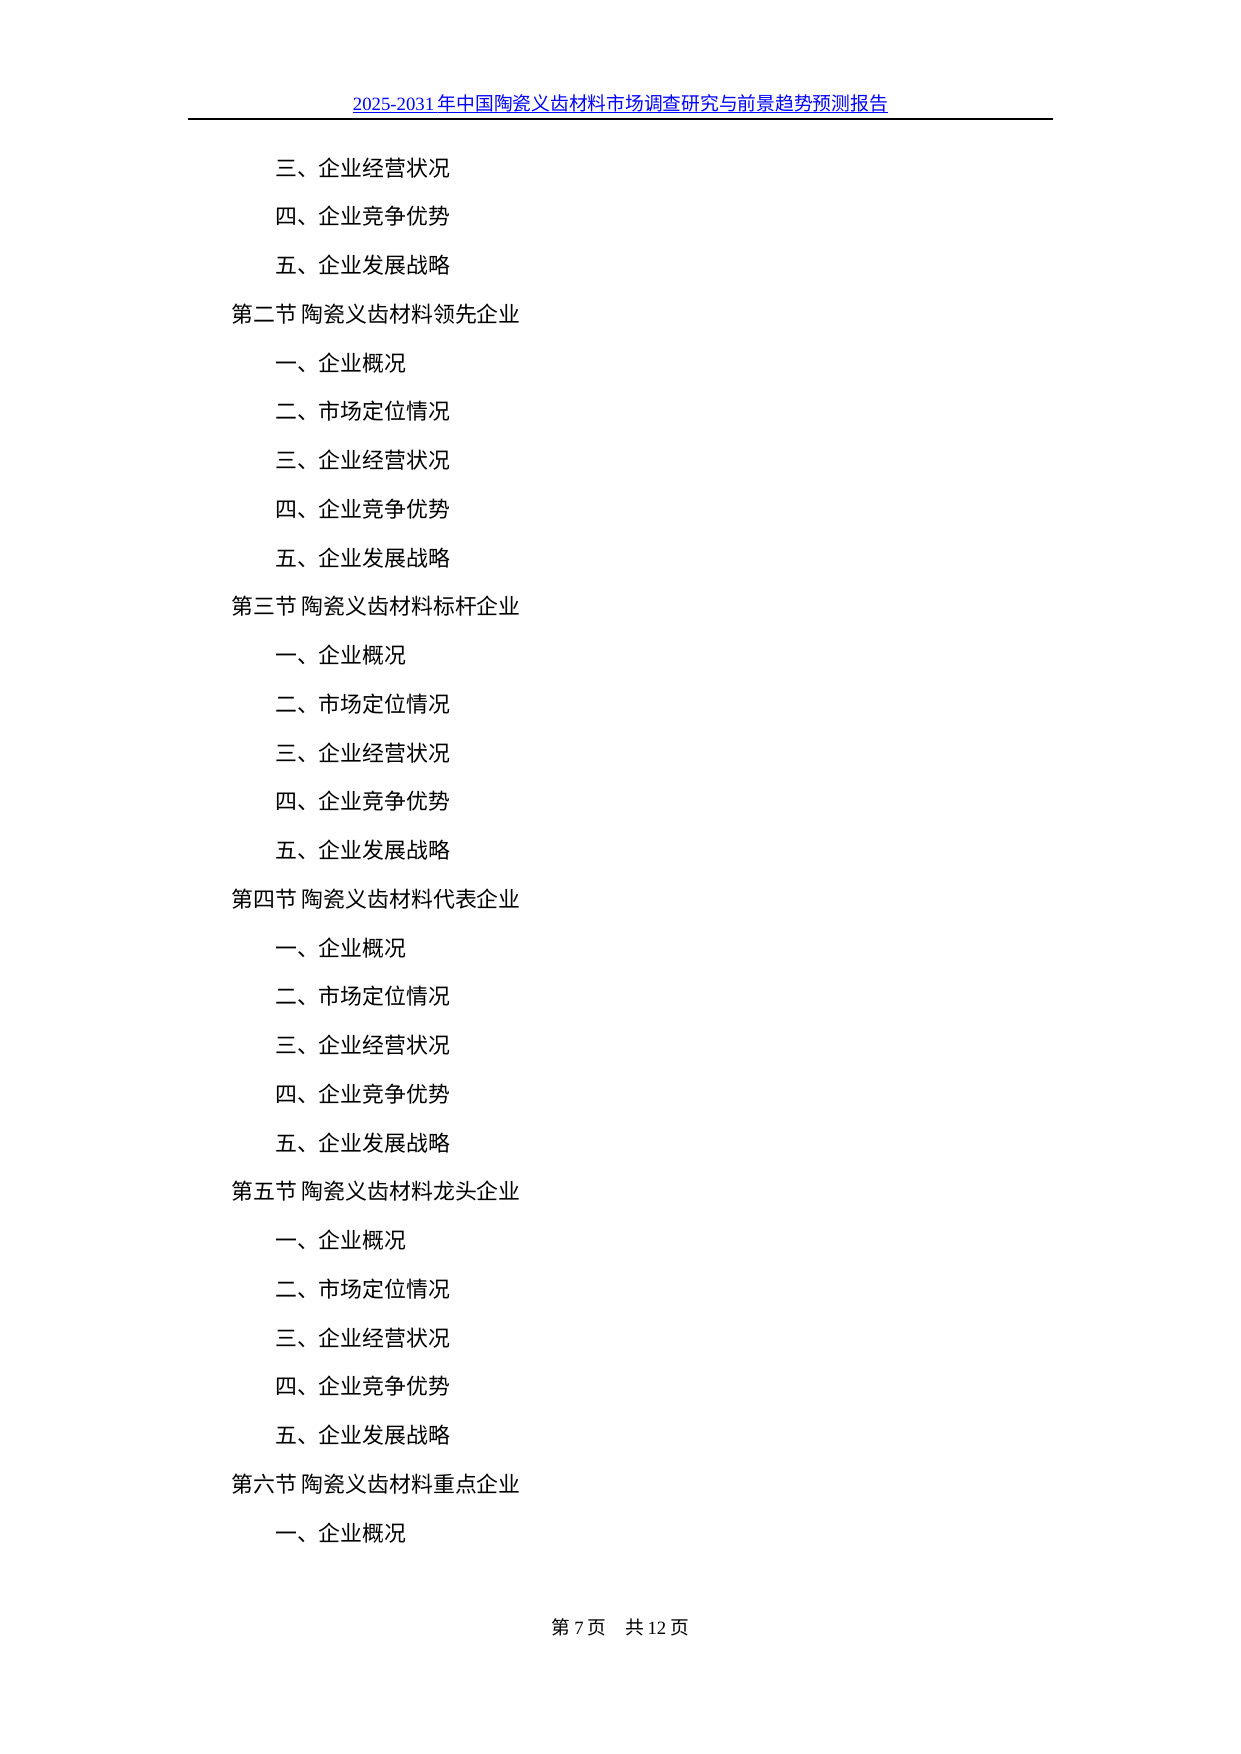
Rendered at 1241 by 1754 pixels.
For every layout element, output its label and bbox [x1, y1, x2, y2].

text [187, 150, 1053, 1548]
